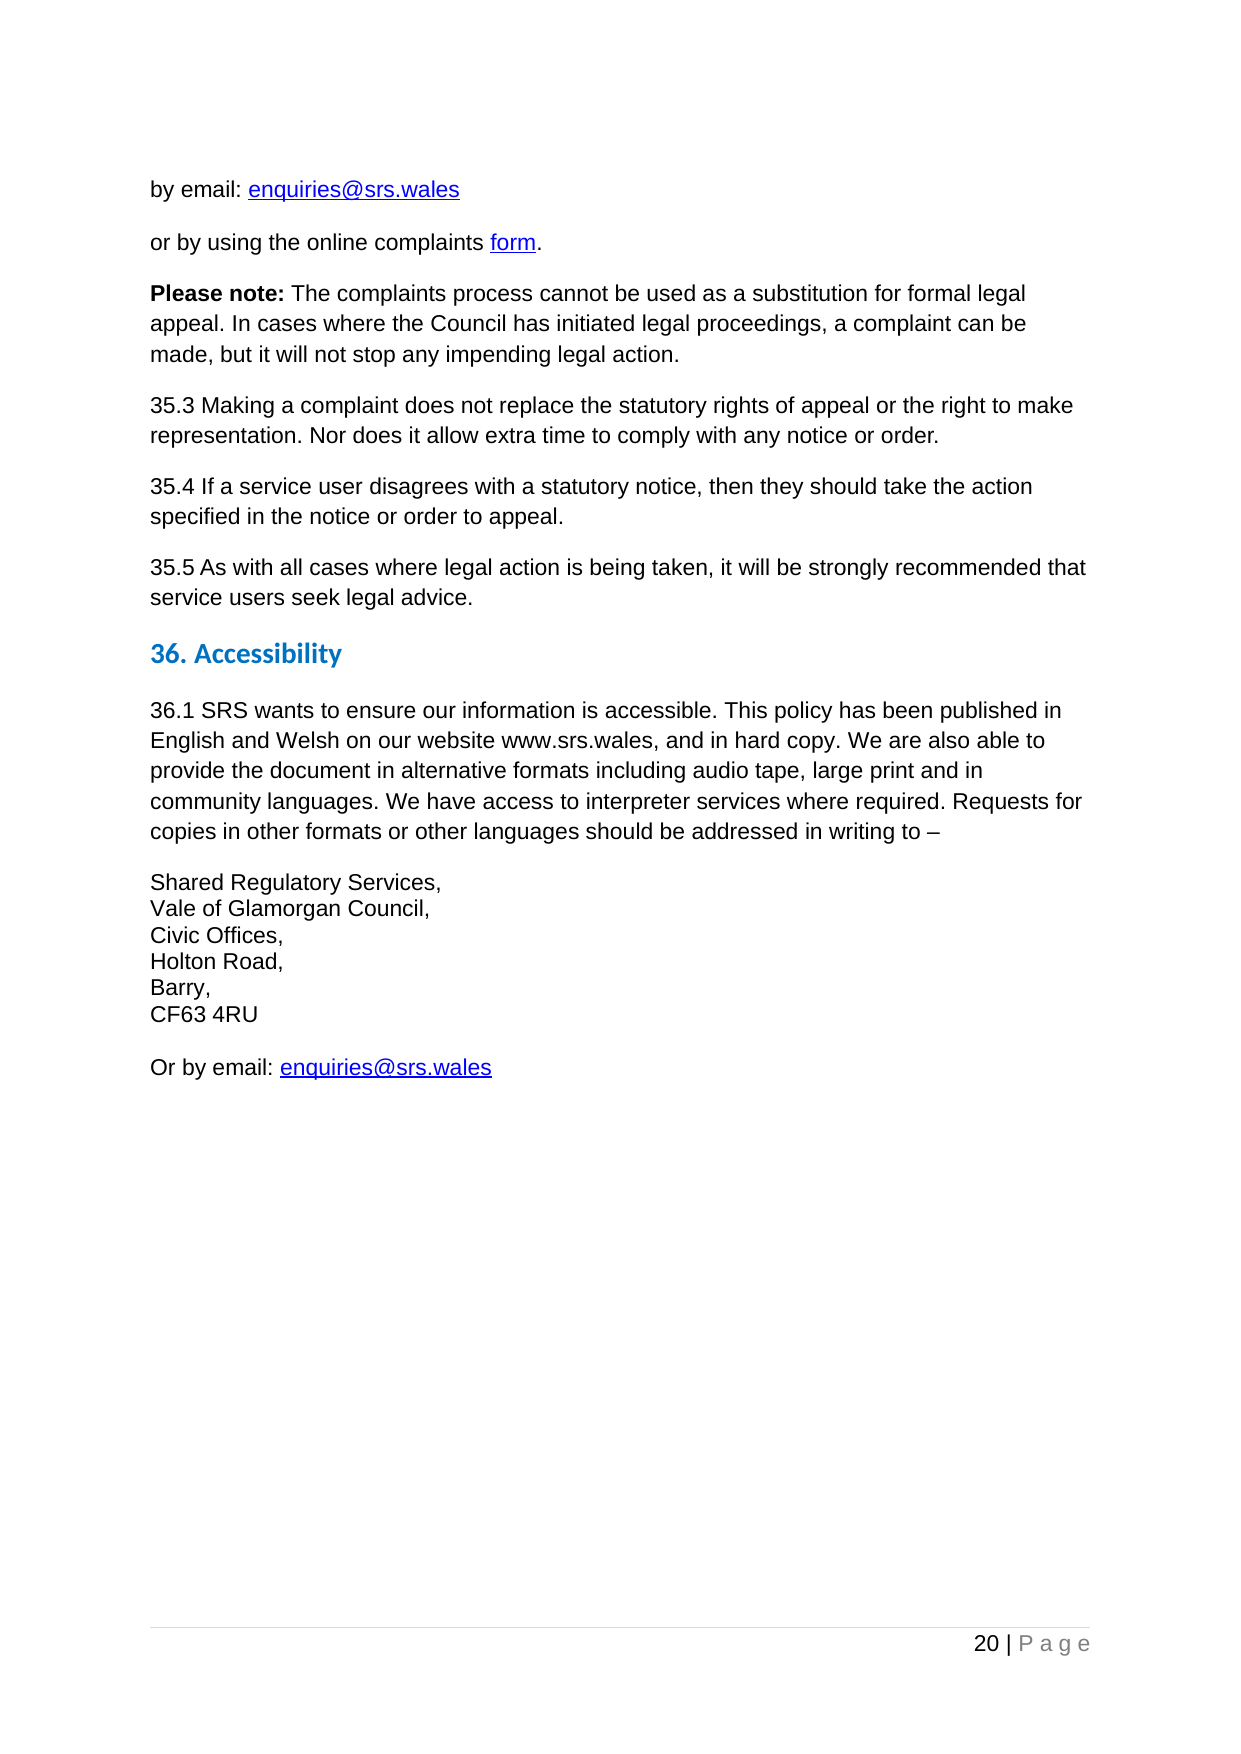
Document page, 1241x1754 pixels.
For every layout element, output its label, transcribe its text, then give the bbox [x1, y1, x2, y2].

text 36.1 SRS wants to ensure our information is accessible. This policy has been published in English and Welsh on our website www.srs.wales, and in hard copy. We are also able to provide the document in alternative formats including audio tape, large print and in community languages. We have access to interpreter services where required. Requests for copies in other formats or other languages should be addressed in writing to – [150, 697, 1090, 844]
text 35.4 If a service user disagrees with a statutory notice, then they should take the action specified in the notice or order to appeal. [150, 473, 1090, 529]
text Vale of Glamorgan Council, [150, 895, 1090, 922]
text Shared Regulatory Services, [150, 869, 1090, 895]
text Please note: The complaints process cannot be used as a substitution for formal legal appeal. In cases where the Council has initiated legal proceedings, a complaint can be made, but it will not stop any impending legal action. [150, 280, 1090, 367]
text or by using the online complaints form. [150, 229, 1090, 255]
text Or by email: enquiries@srs.wales [150, 1053, 1090, 1080]
text 35.5 As with all cases where legal action is being taken, it will be strongly recommended that service users seek legal advice. [150, 554, 1090, 611]
text 35.3 Making a complaint does not replace the statutory rights of appeal or the right to make representation. Nor does it allow extra time to comply with any notice or order. [150, 392, 1090, 448]
text CF63 4RU [150, 1001, 1090, 1027]
text 36. Accessibility [150, 635, 1090, 671]
text Holton Road, [150, 948, 1090, 974]
text by email: enquiries@srs.wales [150, 176, 1090, 203]
text Barry, [150, 974, 1090, 1001]
text Civic Offices, [150, 922, 1090, 948]
